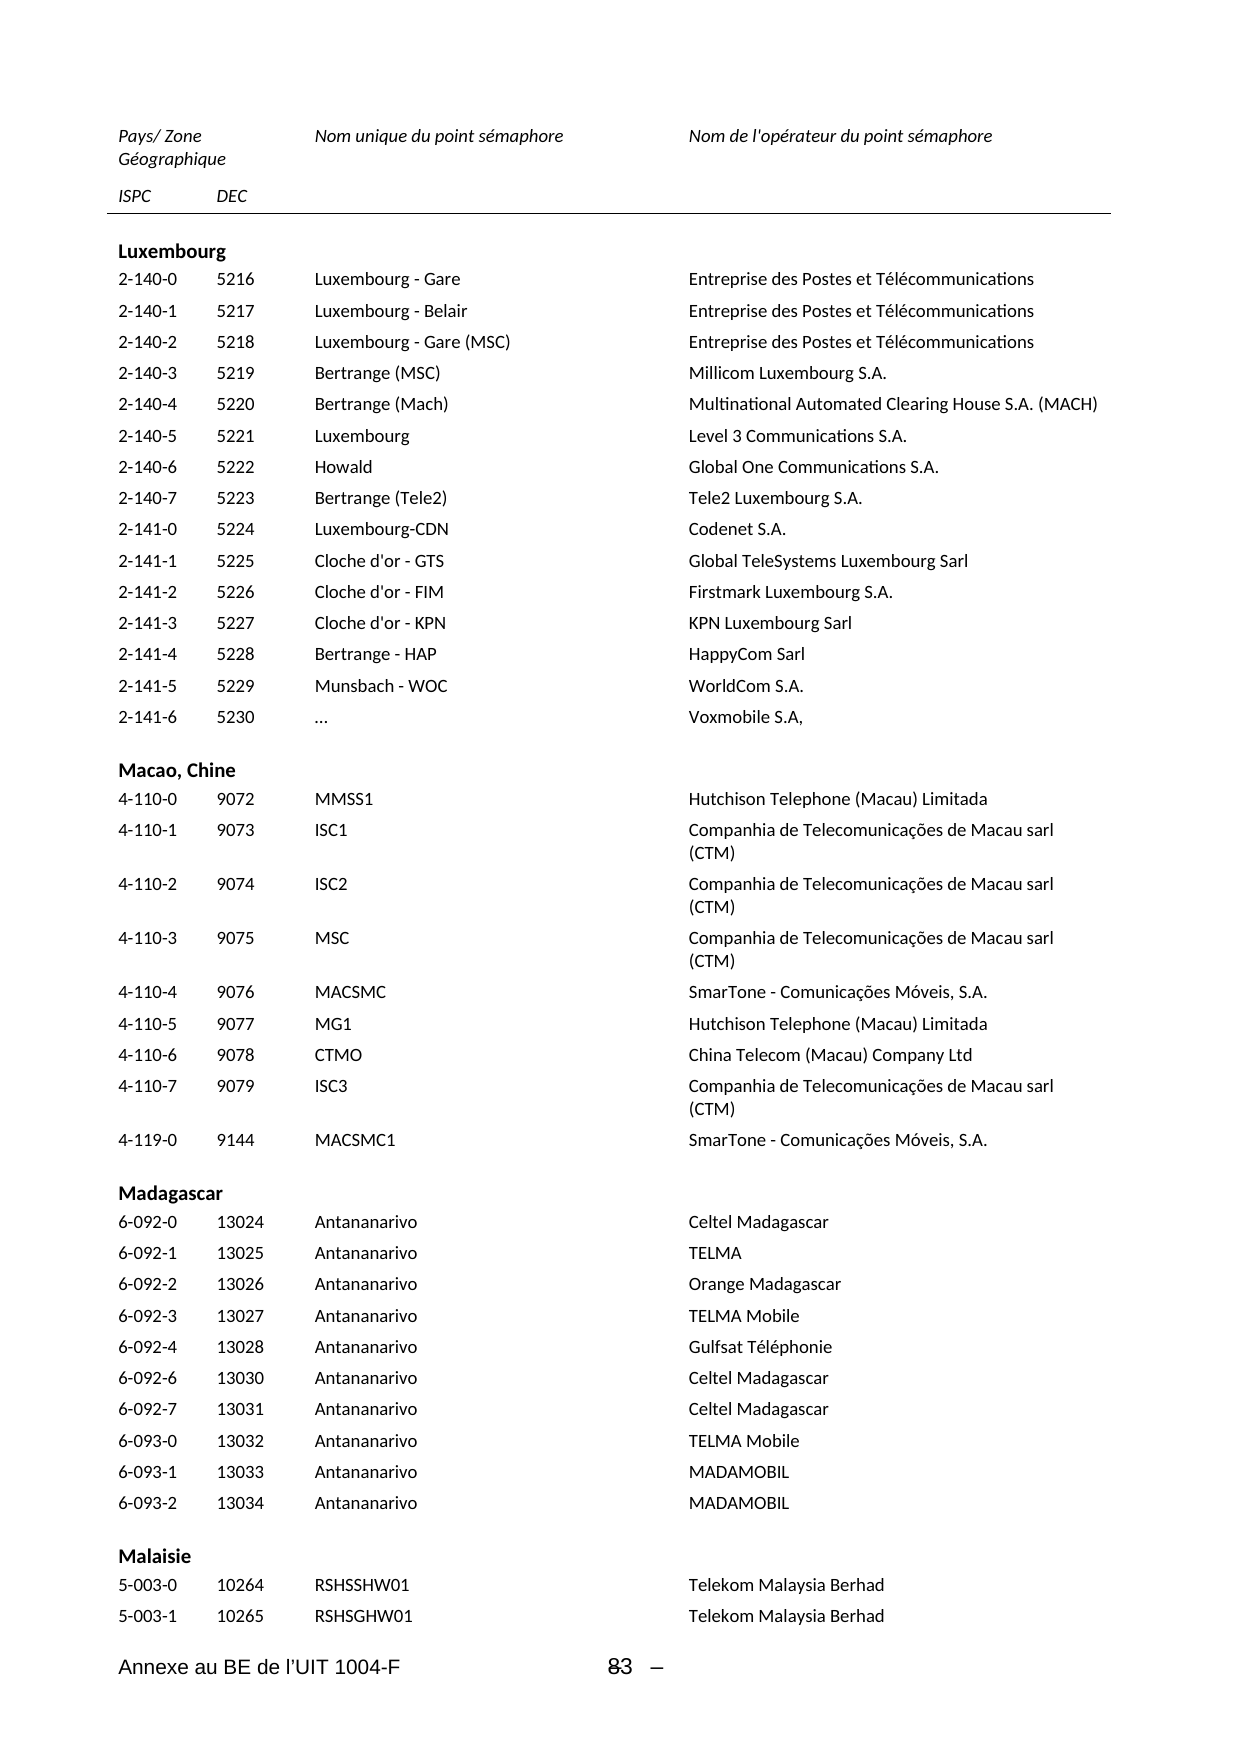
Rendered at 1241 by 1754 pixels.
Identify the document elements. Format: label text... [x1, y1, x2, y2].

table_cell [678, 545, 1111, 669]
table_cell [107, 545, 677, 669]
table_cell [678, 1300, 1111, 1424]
table_header Nom unique du point sémaphore [303, 118, 677, 213]
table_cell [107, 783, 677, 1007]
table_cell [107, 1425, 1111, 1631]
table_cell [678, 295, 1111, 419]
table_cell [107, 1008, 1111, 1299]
table_cell ISPC [107, 176, 205, 213]
table_header Pays/ Zone Géographique [107, 118, 303, 176]
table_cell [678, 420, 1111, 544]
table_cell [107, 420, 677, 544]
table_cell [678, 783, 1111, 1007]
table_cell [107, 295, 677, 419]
table_header Nom de l'opérateur du point sémaphore [678, 118, 1111, 213]
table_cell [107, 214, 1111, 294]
table_cell DEC [205, 176, 303, 213]
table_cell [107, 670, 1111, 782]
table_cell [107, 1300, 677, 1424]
